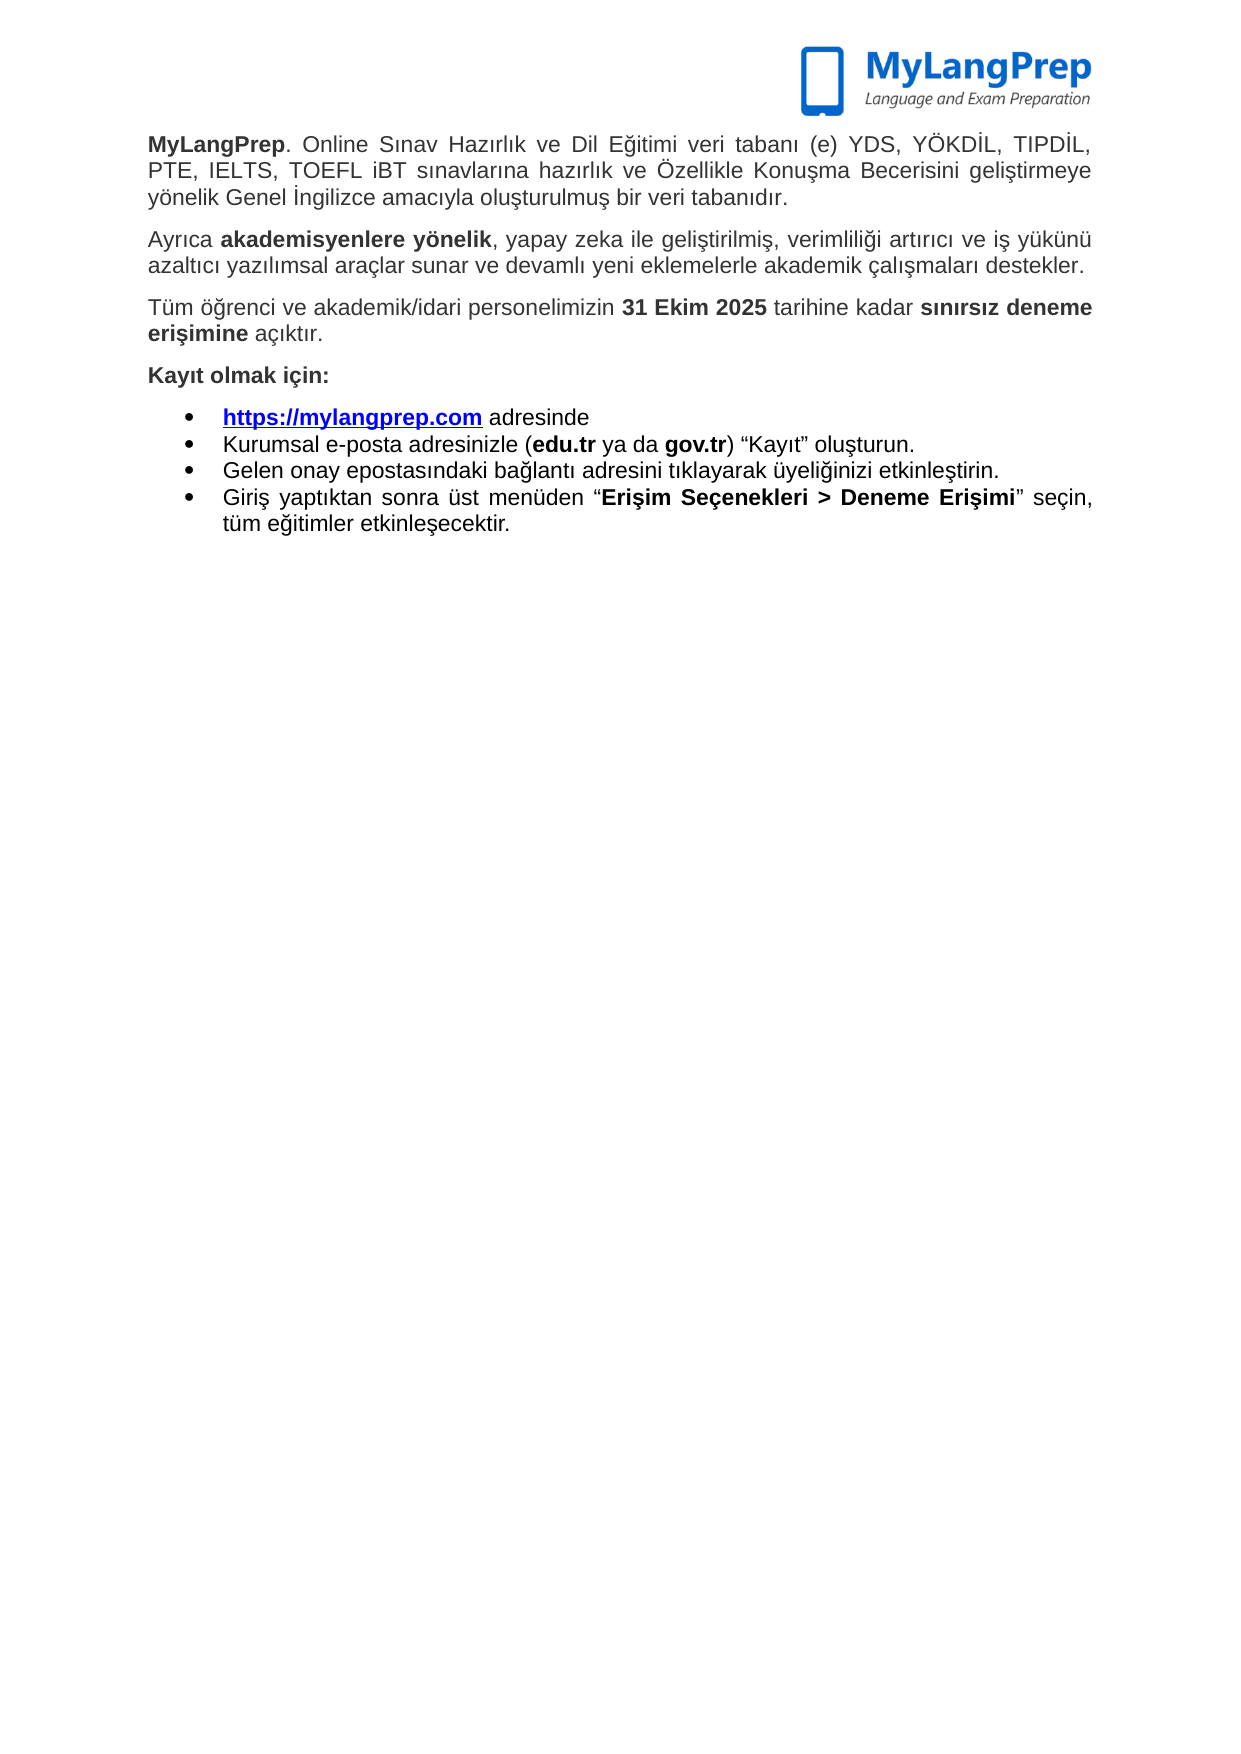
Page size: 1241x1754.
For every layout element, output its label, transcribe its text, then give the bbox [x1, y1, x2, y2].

text Kayıt olmak için: [148, 362, 1093, 389]
list Kurumsal e-posta adresinizle (edu.tr ya da gov.tr) “Kayıt” oluşturun. [185, 431, 1093, 457]
picture [799, 44, 1093, 116]
list Gelen onay epostasındaki bağlantı adresini tıklayarak üyeliğinizi etkinleştirin. [185, 457, 1093, 483]
text MyLangPrep. Online Sınav Hazırlık ve Dil Eğitimi veri tabanı (e) YDS, YÖKDİL, TIPDİL, PTE, IELTS, TOEFL iBT sınavlarına hazırlık ve Özellikle Konuşma Becerisini geliştirmeye yönelik Genel İngilizce amacıyla oluşturulmuş bir veri tabanıdır. [148, 131, 1093, 210]
text Tüm öğrenci ve akademik/idari personelimizin 31 Ekim 2025 tarihine kadar sınırsız deneme erişimine açıktır. [148, 294, 1093, 347]
text Ayrıca akademisyenlere yönelik, yapay zeka ile geliştirilmiş, verimliliği artırıcı ve iş yükünü azaltıcı yazılımsal araçlar sunar ve devamlı yeni eklemelerle akademik çalışmaları destekler. [148, 226, 1093, 278]
list https://mylangprep.com adresinde [185, 404, 1093, 431]
list Giriş yaptıktan sonra üst menüden “Erişim Seçenekleri > Deneme Erişimi” seçin, tüm eğitimler etkinleşecektir. [185, 483, 1093, 536]
